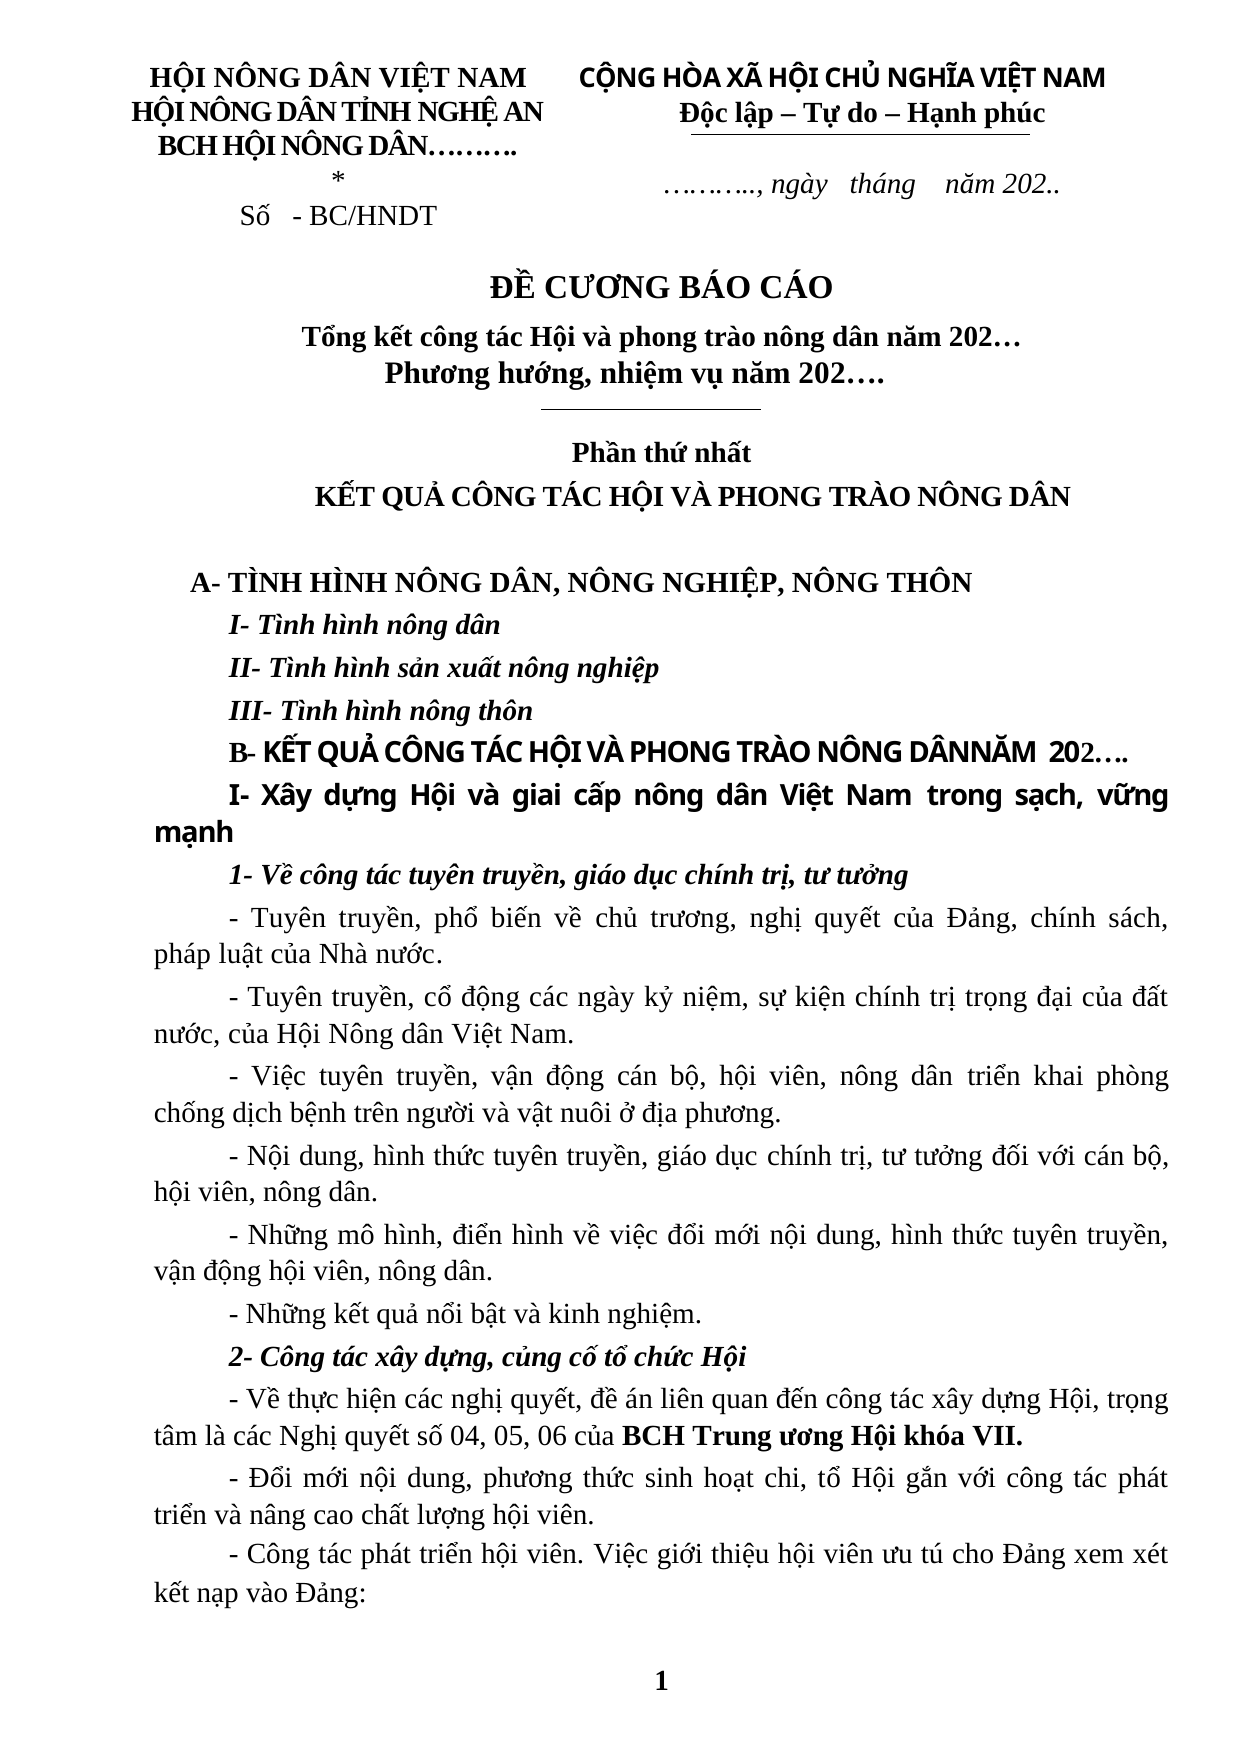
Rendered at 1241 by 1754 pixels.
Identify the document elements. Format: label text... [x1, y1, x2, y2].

text III- Tình hình nông thôn [153, 691, 1169, 727]
text I- Xây dựng Hội và giai cấp nông dân Việt Nam trong sạch, vững mạnh [153, 776, 1169, 849]
text II- Tình hình sản xuất nông nghiệp [153, 648, 1169, 685]
text Phương hướng, nhiệm vụ năm 202…. [99, 356, 1169, 391]
text - Đổi mới nội dung, phương thức sinh hoạt chi, tổ Hội gắn với công tác phát triển và nâng cao chất lượng hội viên. [153, 1459, 1169, 1532]
table_header HỘI NÔNG DÂN VIỆT NAM HỘI NÔNG DÂN TỈNH NGHỆ AN BCH HỘI NÔNG DÂN………. * Số - BC/HNDT [109, 59, 567, 268]
text ĐỀ CƯƠNG BÁO CÁO [153, 268, 1169, 306]
text - Tuyên truyền, phổ biến về chủ trương, nghị quyết của Đảng, chính sách, pháp luật của Nhà nước. [153, 898, 1169, 971]
text - Việc tuyên truyền, vận động cán bộ, hội viên, nông dân triển khai phòng chống dịch bệnh trên người và vật nuôi ở địa phương. [153, 1057, 1169, 1129]
text I- Tình hình nông dân [153, 606, 1169, 642]
text 2- Công tác xây dựng, củng cố tổ chức Hội [153, 1337, 1169, 1373]
text - Nội dung, hình thức tuyên truyền, giáo dục chính trị, tư tưởng đối với cán bộ, hội viên, nông dân. [153, 1136, 1169, 1209]
table_header A- TÌNH HÌNH NÔNG DÂN, NÔNG NGHIỆP, NÔNG THÔN [104, 557, 1141, 599]
text - Những mô hình, điển hình về việc đổi mới nội dung, hình thức tuyên truyền, vận động hội viên, nông dân. [153, 1215, 1169, 1288]
text KẾT QUẢ CÔNG TÁC HỘI VÀ PHONG TRÀO NÔNG DÂN [153, 476, 1169, 514]
text - Công tác phát triển hội viên. Việc giới thiệu hội viên ưu tú cho Đảng xem xét kết nạp vào Đảng: [153, 1532, 1169, 1611]
text 1- Về công tác tuyên truyền, giáo dục chính trị, tư tưởng [153, 856, 1169, 892]
text - Những kết quả nổi bật và kinh nghiệm. [153, 1294, 1169, 1331]
text - Về thực hiện các nghị quyết, đề án liên quan đến công tác xây dựng Hội, trọng tâm là các Nghị quyết số 04, 05, 06 của BCH Trung ương Hội khóa VII. [153, 1379, 1169, 1452]
text Tổng kết công tác Hội và phong trào nông dân năm 202… [153, 319, 1169, 352]
text B- KẾT QUẢ CÔNG TÁC HỘI VÀ PHONG TRÀO NÔNG DÂNNĂM 202…. [153, 734, 1169, 770]
text Phần thứ nhất [153, 433, 1169, 470]
text - Tuyên truyền, cổ động các ngày kỷ niệm, sự kiện chính trị trọng đại của đất nước, của Hội Nông dân Việt Nam. [153, 977, 1169, 1050]
table_header CỘNG HÒA XÃ HỘI CHỦ NGHĨA VIỆT NAM Độc lập – Tự do – Hạnh phúc ……….., ngày tháng năm 202.. [567, 59, 1158, 268]
